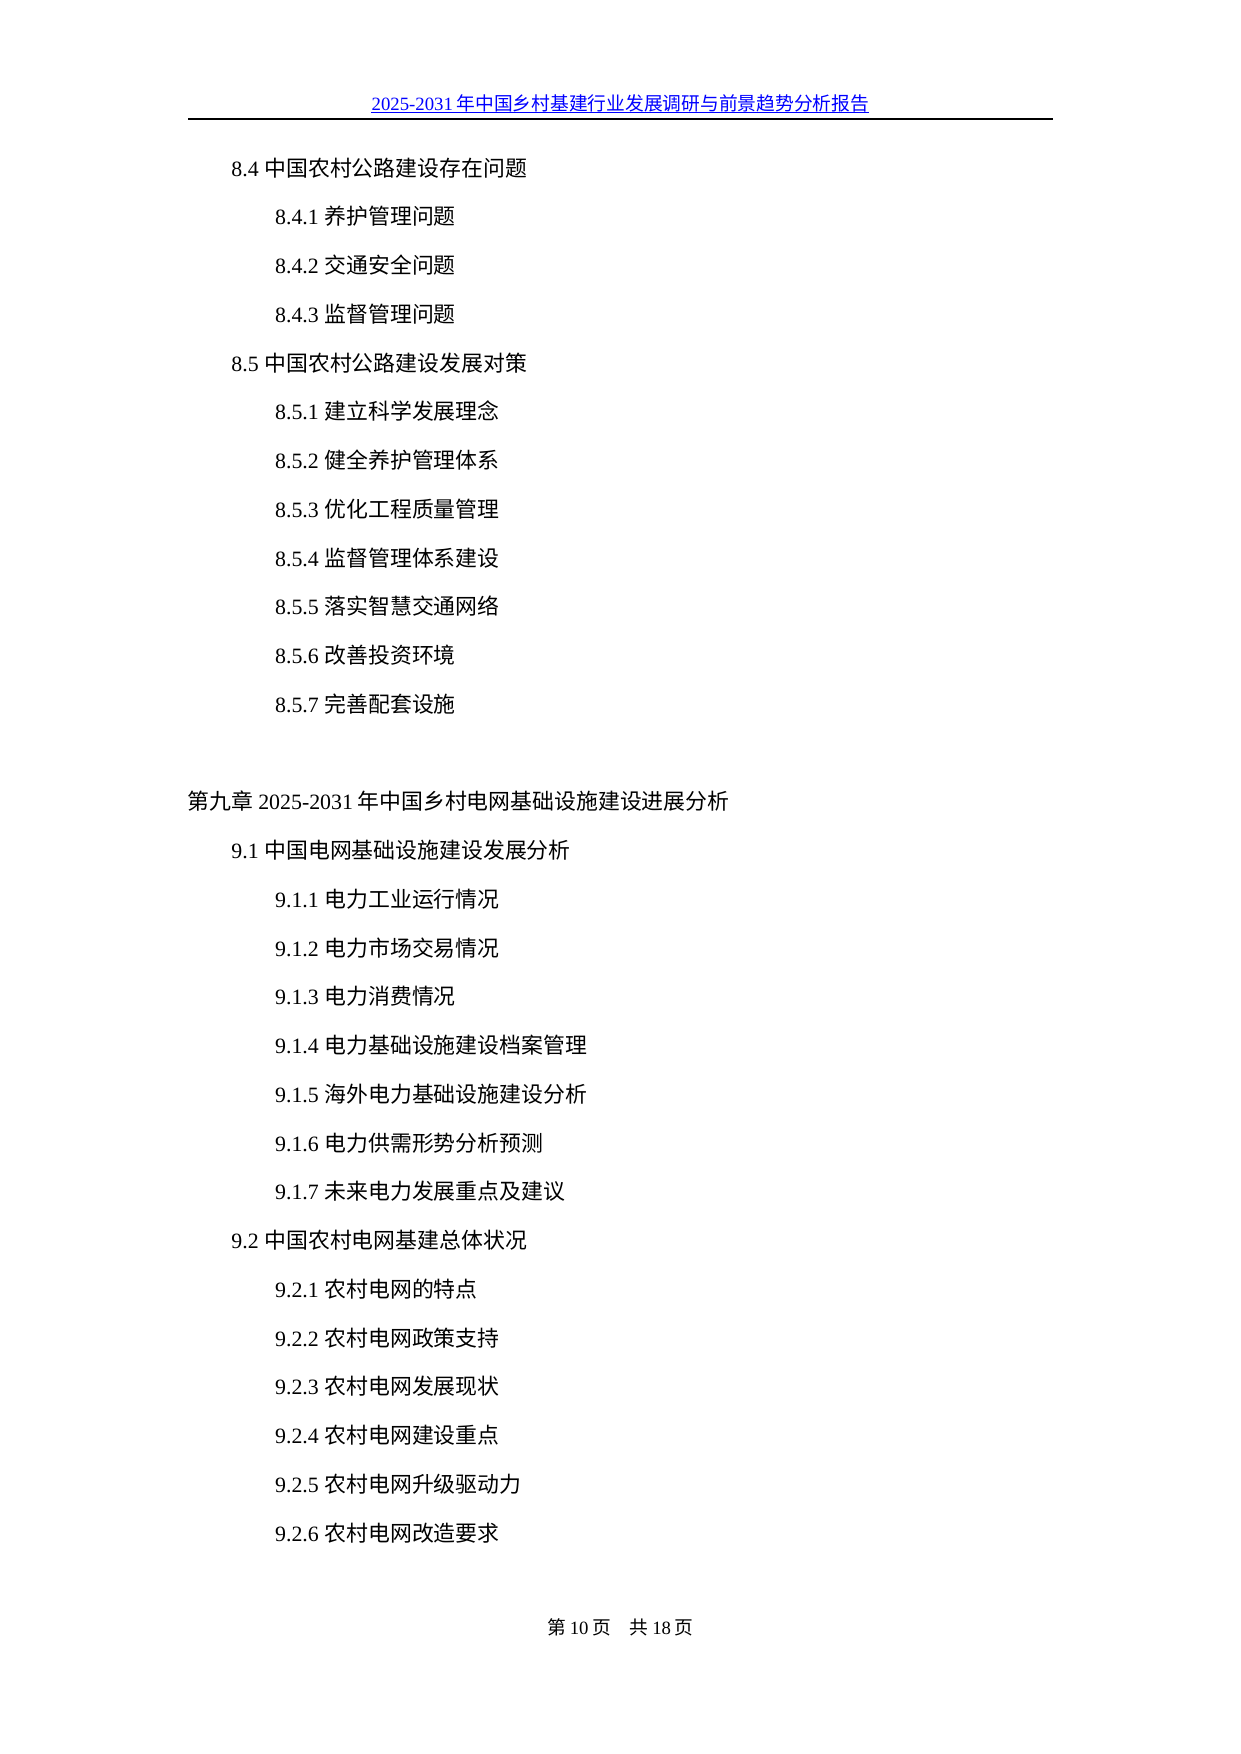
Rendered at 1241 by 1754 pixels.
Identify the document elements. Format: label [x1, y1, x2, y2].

text [187, 150, 1053, 1548]
